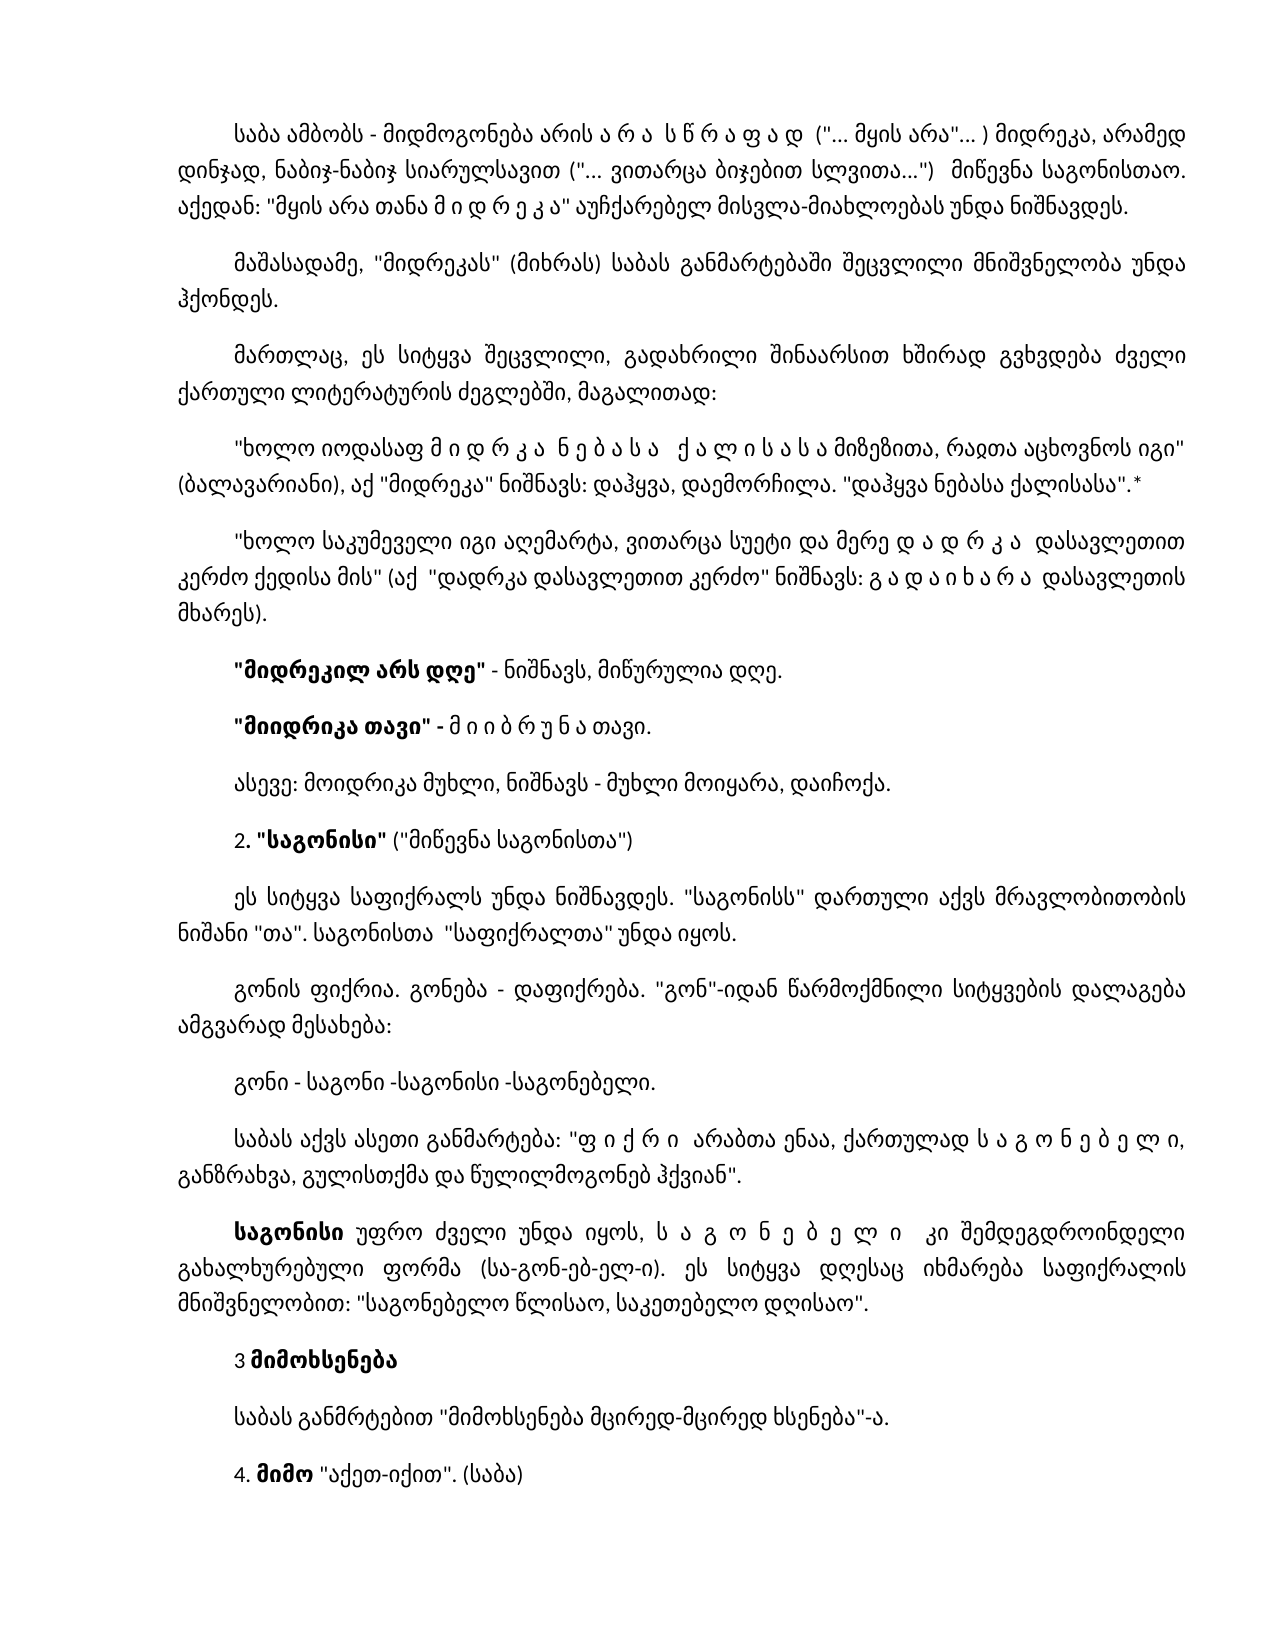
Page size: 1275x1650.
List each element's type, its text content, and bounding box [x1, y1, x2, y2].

text "ხოლო საკუმეველი იგი აღემარტა, ვითარცა სუეტი და მერე დ ა დ რ კ ა დასავლეთით კერძო ქედისა მის" (აქ "დადრკა დასავლეთით კერძო" ნიშნავს: გ ა დ ა ი ხ ა რ ა დასავლეთის მხარეს). [177, 525, 1186, 628]
text საბას აქვს ასეთი განმარტება: "ფ ი ქ რ ი არაბთა ენაა, ქართულად ს ა გ ო ნ ე ბ ე ლ ი, განზრახვა, გულისთქმა და წულილმოგონებ ჰქვიან". [177, 1123, 1186, 1190]
text საბა ამბობს - მიდმოგონება არის ა რ ა ს წ რ ა ფ ა დ ("... მყის არა"... ) მიდრეკა, არამედ დინჯად, ნაბიჯ-ნაბიჯ სიარულსავით ("... ვითარცა ბიჯებით სლვითა...") მიწევნა საგონისთაო. აქედან: "მყის არა თანა მ ი დ რ ე კ ა" აუჩქარებელ მისვლა-მიახლოებას უნდა ნიშნავდეს. [177, 118, 1186, 221]
text ასევე: მოიდრიკა მუხლი, ნიშნავს - მუხლი მოიყარა, დაიჩოქა. [177, 767, 1186, 798]
text ეს სიტყვა საფიქრალს უნდა ნიშნავდეს. "საგონისს" დართული აქვს მრავლობითობის ნიშანი "თა". საგონისთა "საფიქრალთა" უნდა იყოს. [177, 881, 1186, 948]
text 4. მიმო "აქეთ-იქით". (საბა) [177, 1458, 1186, 1489]
text 3 მიმოხსენება [177, 1344, 1186, 1375]
text 2. "საგონისი" ("მიწევნა საგონისთა") [177, 824, 1186, 855]
text გონი - საგონი -საგონისი -საგონებელი. [177, 1066, 1186, 1097]
text მართლაც, ეს სიტყვა შეცვლილი, გადახრილი შინაარსით ხშირად გვხვდება ძველი ქართული ლიტერატურის ძეგლებში, მაგალითად: [177, 339, 1186, 407]
text საბას განმრტებით "მიმოხსენება მცირედ-მცირედ ხსენება"-ა. [177, 1401, 1186, 1432]
text "მიიდრიკა თავი" - მ ი ი ბ რ უ ნ ა თავი. [177, 710, 1186, 742]
text "ხოლო იოდასაფ მ ი დ რ კ ა ნ ე ბ ა ს ა ქ ა ლ ი ს ა ს ა მიზეზითა, რაჲთა აცხოვნოს იგი" (ბალავარიანი), აქ "მიდრეკა" ნიშნავს: დაჰყვა, დაემორჩილა. "დაჰყვა ნებასა ქალისასა".* [177, 432, 1186, 499]
text საგონისი უფრო ძველი უნდა იყოს, ს ა გ ო ნ ე ბ ე ლ ი კი შემდეგდროინდელი გახალხურებული ფორმა (სა-გონ-ებ-ელ-ი). ეს სიტყვა დღესაც იხმარება საფიქრალის მნიშვნელობით: "საგონებელო წლისაო, საკეთებელო დღისაო". [177, 1216, 1186, 1319]
text "მიდრეკილ არს დღე" - ნიშნავს, მიწურულია დღე. [177, 653, 1186, 685]
text გონის ფიქრია. გონება - დაფიქრება. "გონ"-იდან წარმოქმნილი სიტყვების დალაგება ამგვარად მესახება: [177, 973, 1186, 1041]
text მაშასადამე, "მიდრეკას" (მიხრას) საბას განმარტებაში შეცვლილი მნიშვნელობა უნდა ჰქონდეს. [177, 247, 1186, 314]
